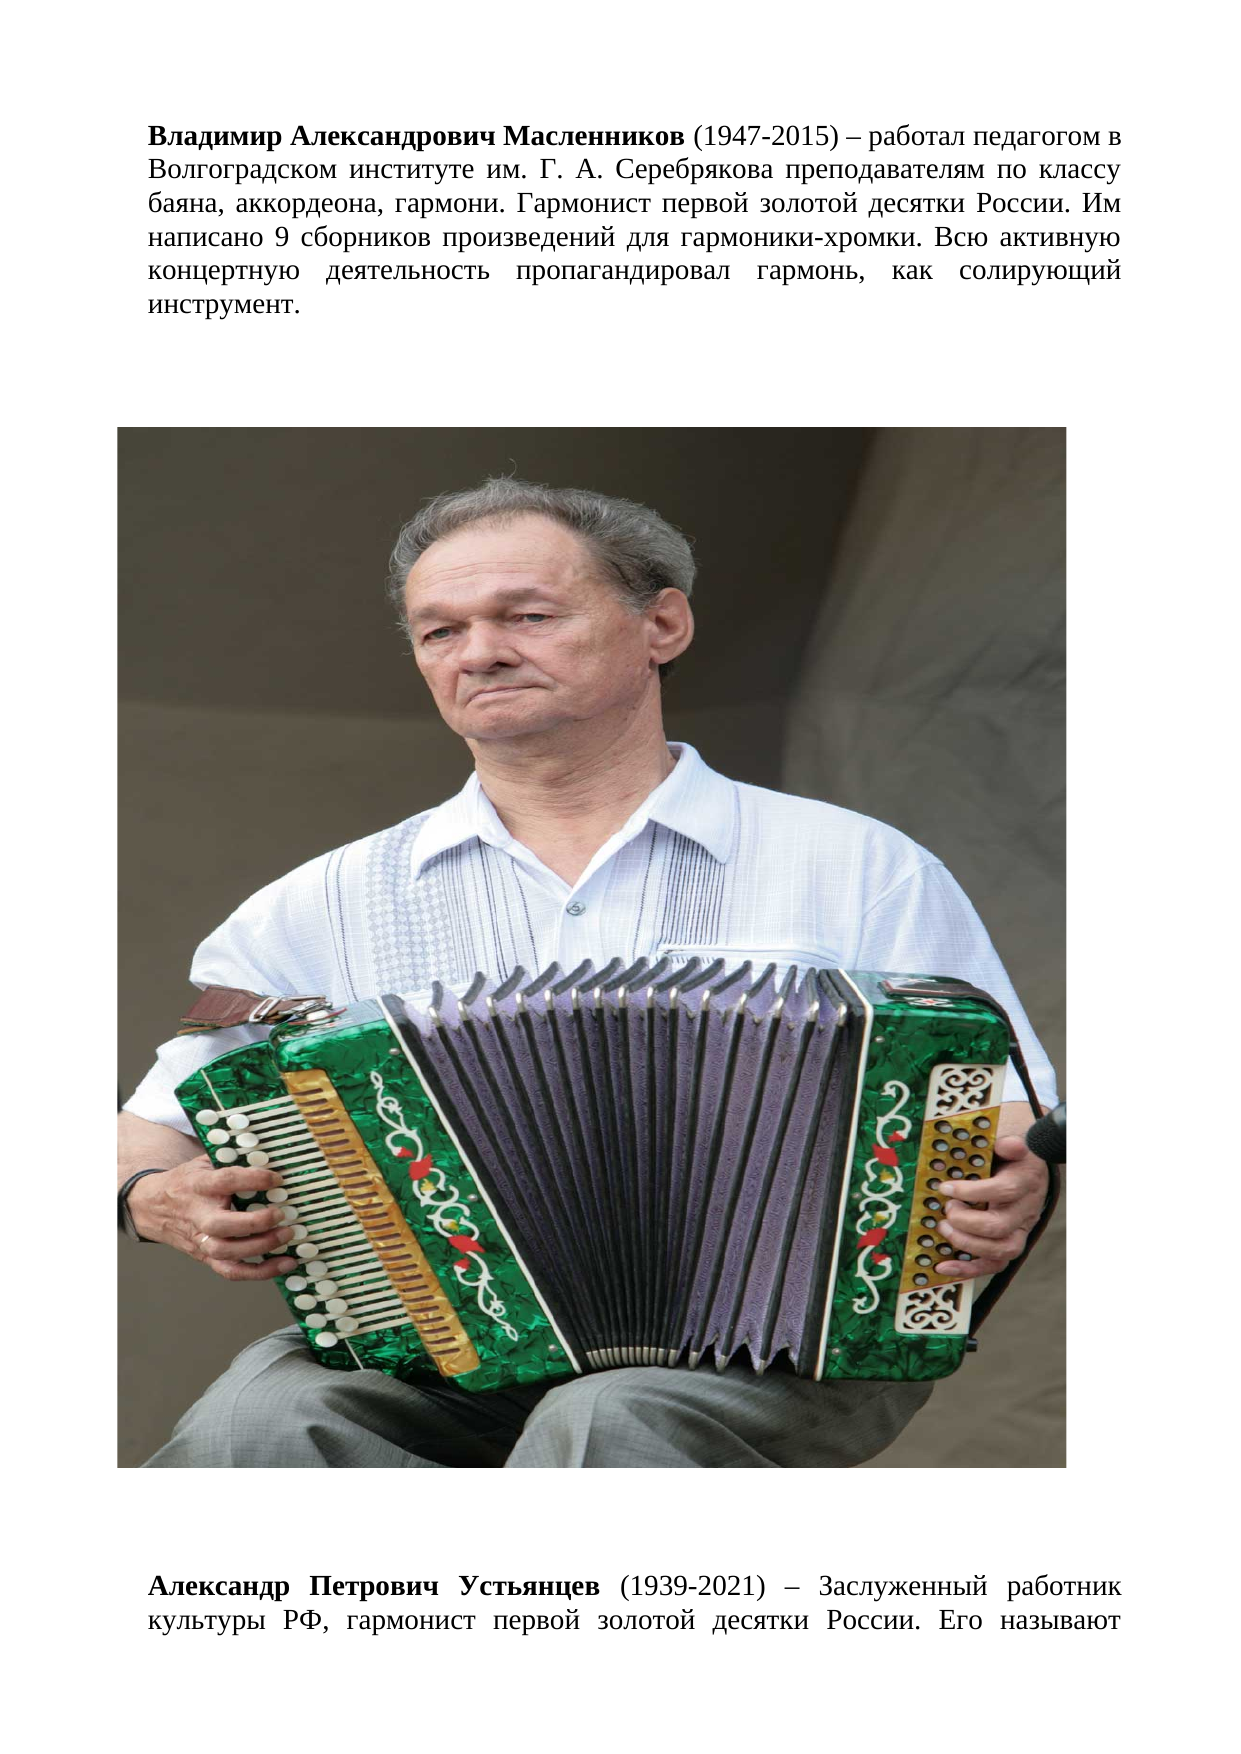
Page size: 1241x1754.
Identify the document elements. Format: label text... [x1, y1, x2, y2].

text Владимир Александрович Масленников (1947-2015) – работал педагогом в Волгоградском институте им. Г. А. Серебрякова преподавателям по классу баяна, аккордеона, гармони. Гармонист первой золотой десятки России. Им написано 9 сборников произведений для гармоники-хромки. Всю активную концертную деятельность пропагандировал гармонь, как солирующий инструмент. [148, 118, 1122, 319]
picture [117, 427, 1067, 1468]
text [148, 1568, 1122, 1636]
